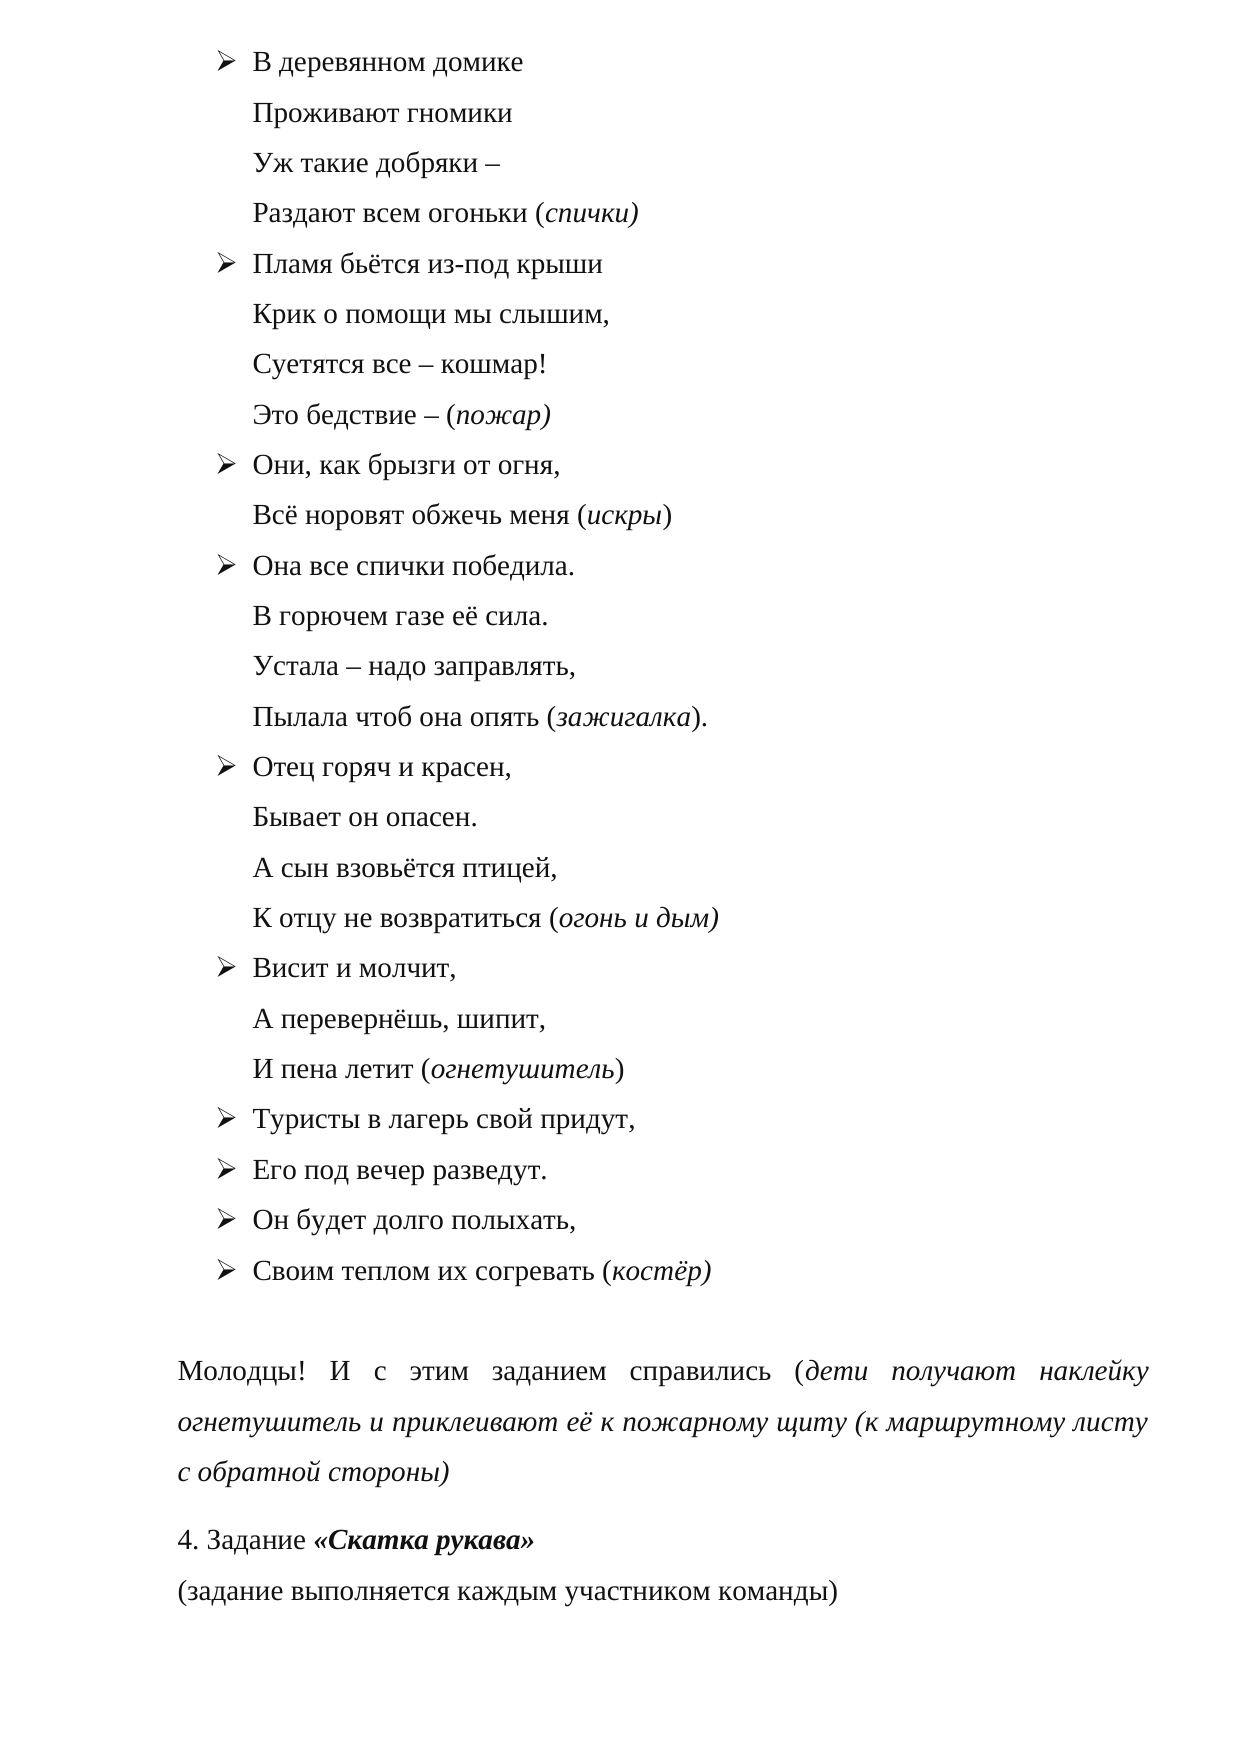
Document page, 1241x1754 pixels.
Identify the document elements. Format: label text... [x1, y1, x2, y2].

list Отец горяч и красен, [215, 749, 1152, 783]
list В горючем газе её сила. [252, 598, 1152, 632]
list Они, как брызги от огня, [215, 447, 1152, 481]
list Проживают гномики [252, 95, 1152, 128]
list Всё норовят обжечь меня (искры) [252, 497, 1152, 531]
list И пена летит (огнетушитель) [252, 1051, 1152, 1085]
text (задание выполняется каждым участником команды) [177, 1573, 1152, 1606]
text Молодцы! И с этим заданием справились (дети получают наклейку огнетушитель и приклеивают её к пожарному щиту (к маршрутному листу с обратной стороны) [177, 1353, 1152, 1488]
list Висит и молчит, [215, 951, 1152, 984]
list В деревянном домике [215, 44, 1152, 78]
list Уж такие добряки – [252, 145, 1152, 179]
list Он будет долго полыхать, [215, 1202, 1152, 1236]
list К отцу не возвратиться (огонь и дым) [252, 900, 1152, 934]
list Его под вечер разведут. [215, 1152, 1152, 1186]
list Туристы в лагерь свой придут, [215, 1102, 1152, 1135]
list Раздают всем огоньки (спички) [252, 195, 1152, 229]
list Своим теплом их согревать (костёр) [215, 1253, 1152, 1286]
list А сын взовьётся птицей, [252, 850, 1152, 883]
list Она все спички победила. [215, 548, 1152, 581]
list Крик о помощи мы слышим, [252, 296, 1152, 330]
list Устала – надо заправлять, [252, 648, 1152, 682]
list Это бедствие – (пожар) [252, 397, 1152, 430]
list Бывает он опасен. [252, 799, 1152, 833]
list Суетятся все – кошмар! [252, 346, 1152, 380]
list А перевернёшь, шипит, [252, 1001, 1152, 1034]
text 4. Задание «Скатка рукава» [177, 1522, 1152, 1556]
list Пламя бьётся из-под крыши [215, 246, 1152, 279]
list Пылала чтоб она опять (зажигалка). [252, 699, 1152, 732]
